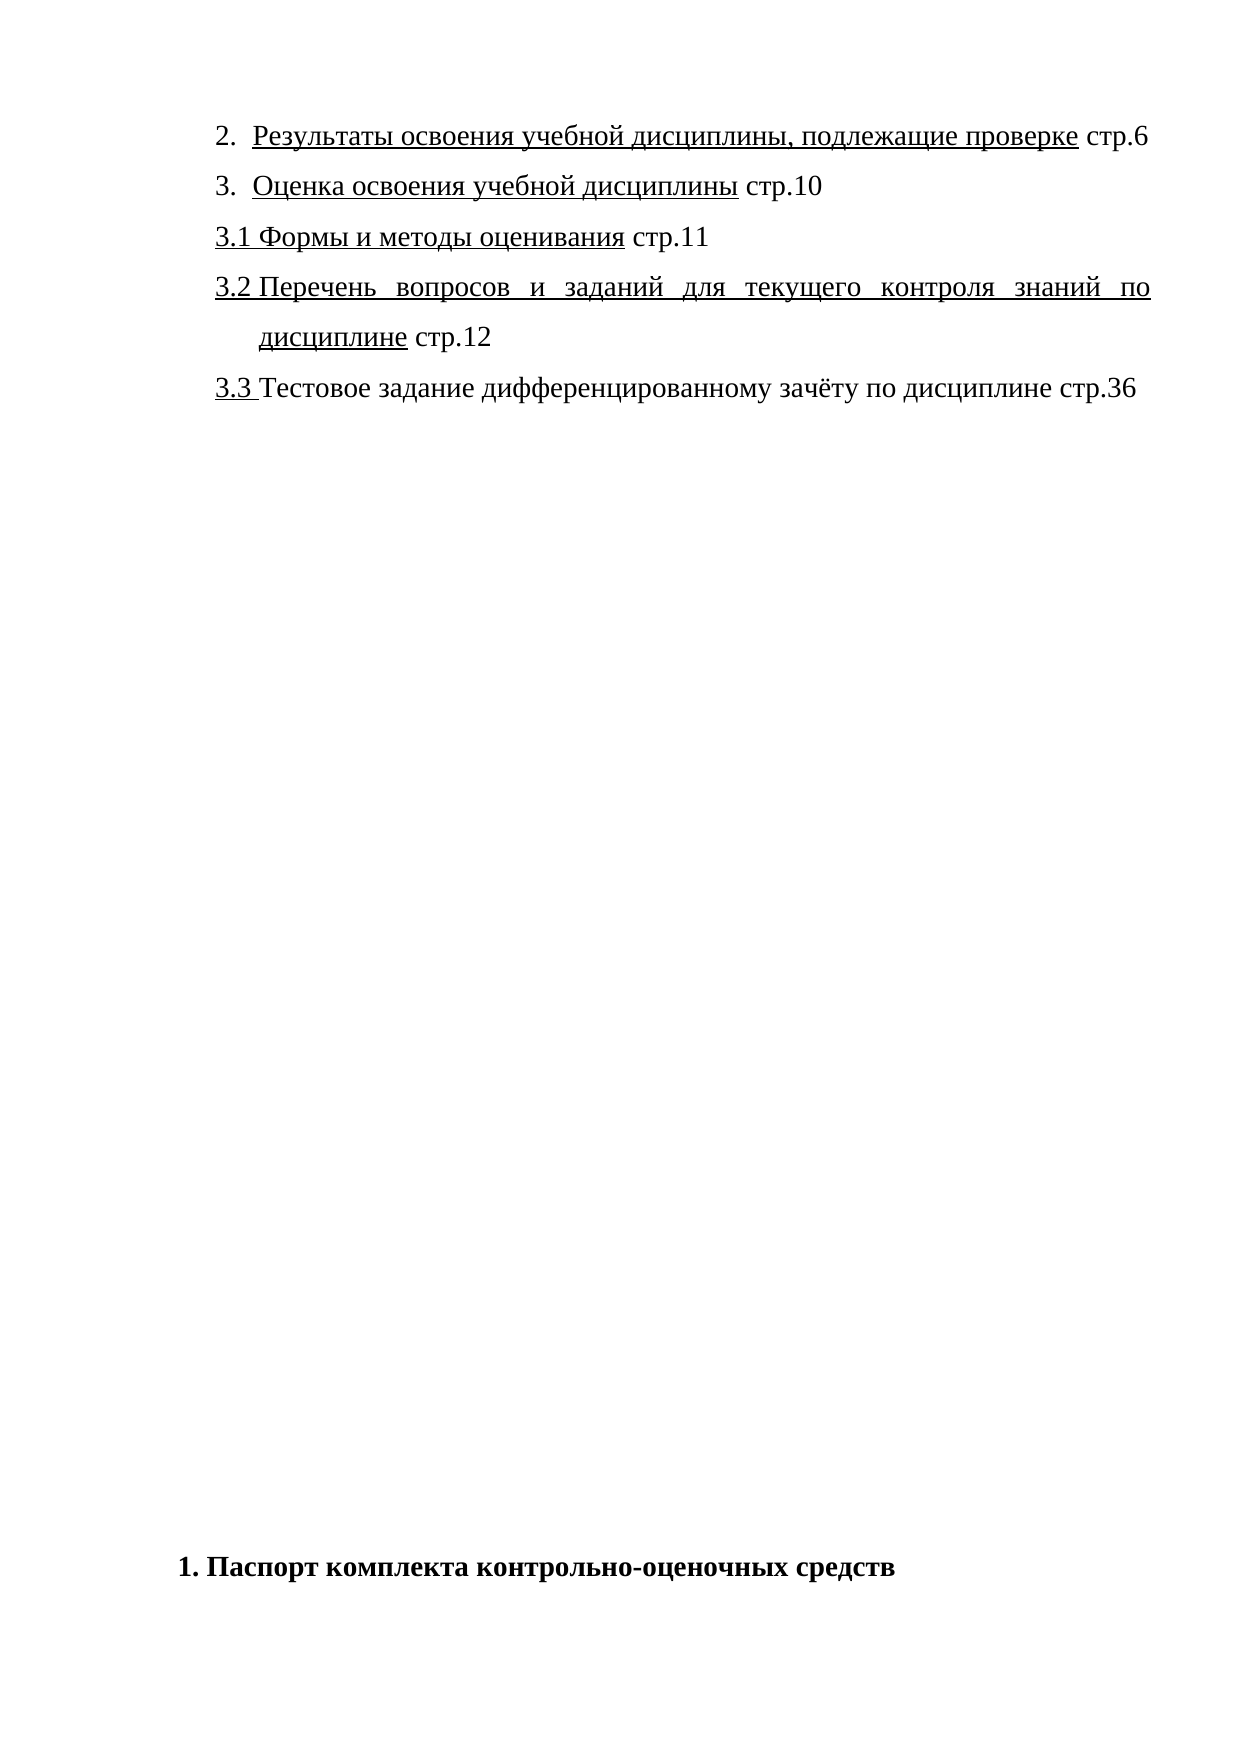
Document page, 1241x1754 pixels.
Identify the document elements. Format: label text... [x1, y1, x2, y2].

list Результаты освоения учебной дисциплины, подлежащие проверке стр.6 [215, 118, 1152, 152]
list Тестовое задание дифференцированному зачёту по дисциплине стр.36 [215, 370, 1152, 403]
list Оценка освоения учебной дисциплины стр.10 [215, 168, 1152, 202]
text 1. Паспорт комплекта контрольно-оценочных средств [177, 1549, 1152, 1582]
list Перечень вопросов и заданий для текущего контроля знаний по дисциплине стр.12 [215, 269, 1152, 353]
list Формы и методы оценивания стр.11 [215, 219, 1152, 252]
